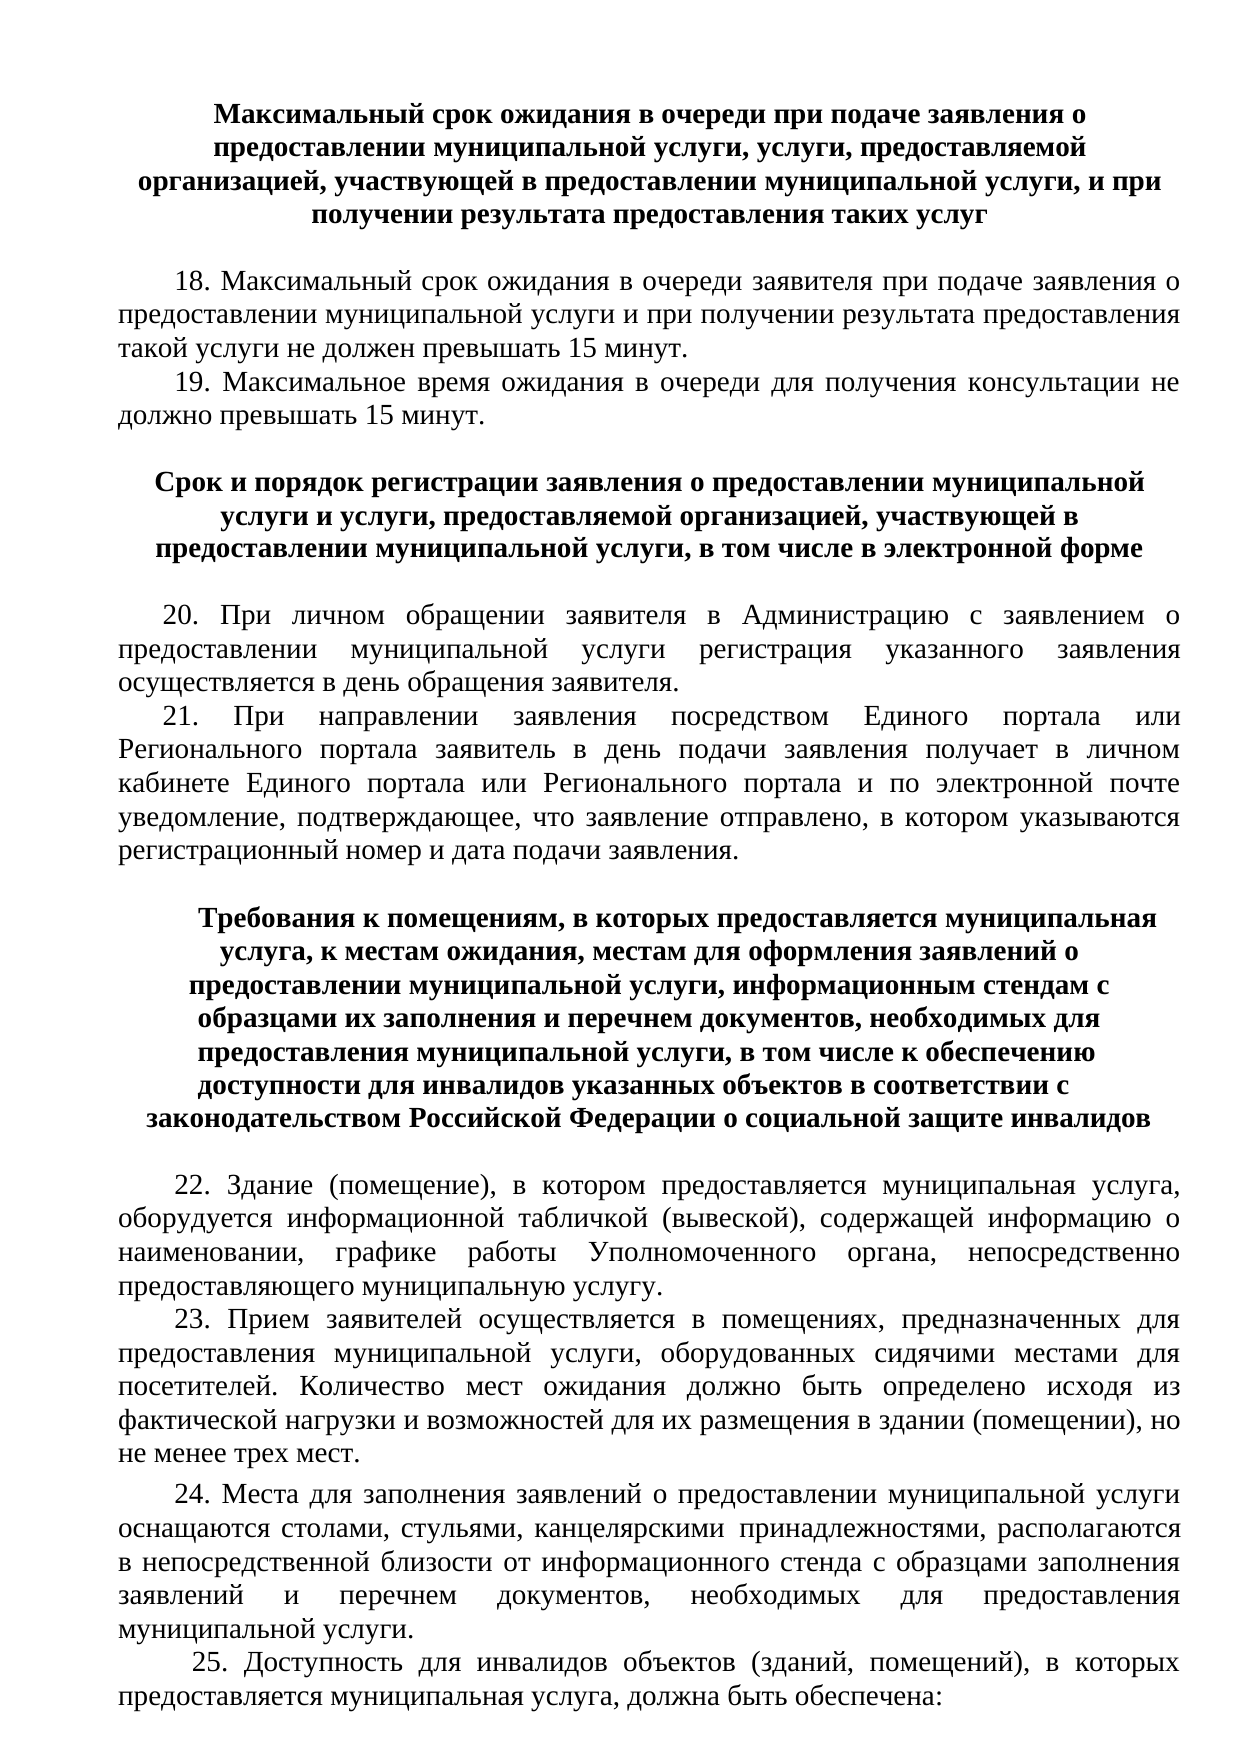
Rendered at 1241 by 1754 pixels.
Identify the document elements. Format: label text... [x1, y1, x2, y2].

text предоставлении муниципальной услуги, в том числе в электронной форме [155, 531, 1194, 564]
list Места для заполнения заявлений о предоставлении муниципальной услуги оснащаются столами, стульями, канцелярскими принадлежностями, располагаются в непосредственной близости от информационного стенда с образцами заполнения заявлений и перечнем документов, необходимых для предоставления муниципальной услуги. [118, 1477, 1181, 1644]
list Прием заявителей осуществляется в помещениях, предназначенных для предоставления муниципальной услуги, оборудованных сидячими местами для посетителей. Количество мест ожидания должно быть определено исходя из фактической нагрузки и возможностей для их размещения в здании (помещении), но не менее трех мест. [118, 1301, 1181, 1469]
text законодательством Российской Федерации о социальной защите инвалидов [146, 1101, 1194, 1134]
list Максимальное время ожидания в очереди для получения консультации не должно превышать 15 минут. [118, 364, 1181, 431]
list Здание (помещение), в котором предоставляется муниципальная услуга, оборудуется информационной табличкой (вывеской), содержащей информацию о наименовании, графике работы Уполномоченного органа, непосредственно предоставляющего муниципальную услугу. [118, 1167, 1181, 1301]
text Срок и порядок регистрации заявления о предоставлении муниципальной услуги и услуги, предоставляемой организацией, участвующей в [154, 464, 1194, 531]
list Максимальный срок ожидания в очереди заявителя при подаче заявления о предоставлении муниципальной услуги и при получении результата предоставления такой услуги не должен превышать 15 минут. [118, 263, 1182, 363]
list Доступность для инвалидов объектов (зданий, помещений), в которых предоставляется муниципальная услуга, должна быть обеспечена: [118, 1644, 1180, 1712]
text организацией, участвующей в предоставлении муниципальной услуги, и при получении результата предоставления таких услуг [113, 163, 1186, 230]
list При личном обращении заявителя в Администрацию с заявлением о предоставлении муниципальной услуги регистрация указанного заявления осуществляется в день обращения заявителя. [118, 597, 1182, 698]
list При направлении заявления посредством Единого портала или Регионального портала заявитель в день подачи заявления получает в личном кабинете Единого портала или Регионального портала и по электронной почте уведомление, подтверждающее, что заявление отправлено, в котором указываются регистрационный номер и дата подачи заявления. [118, 698, 1182, 866]
text предоставлении муниципальной услуги, информационным стендам с образцами их заполнения и перечнем документов, необходимых для предоставления муниципальной услуги, в том числе к обеспечению доступности для инвалидов указанных объектов в соответствии с [189, 967, 1110, 1101]
text Максимальный срок ожидания в очереди при подаче заявления о предоставлении муниципальной услуги, услуги, предоставляемой [211, 96, 1088, 163]
text Требования к помещениям, в которых предоставляется муниципальная услуга, к местам ожидания, местам для оформления заявлений о [198, 900, 1194, 967]
